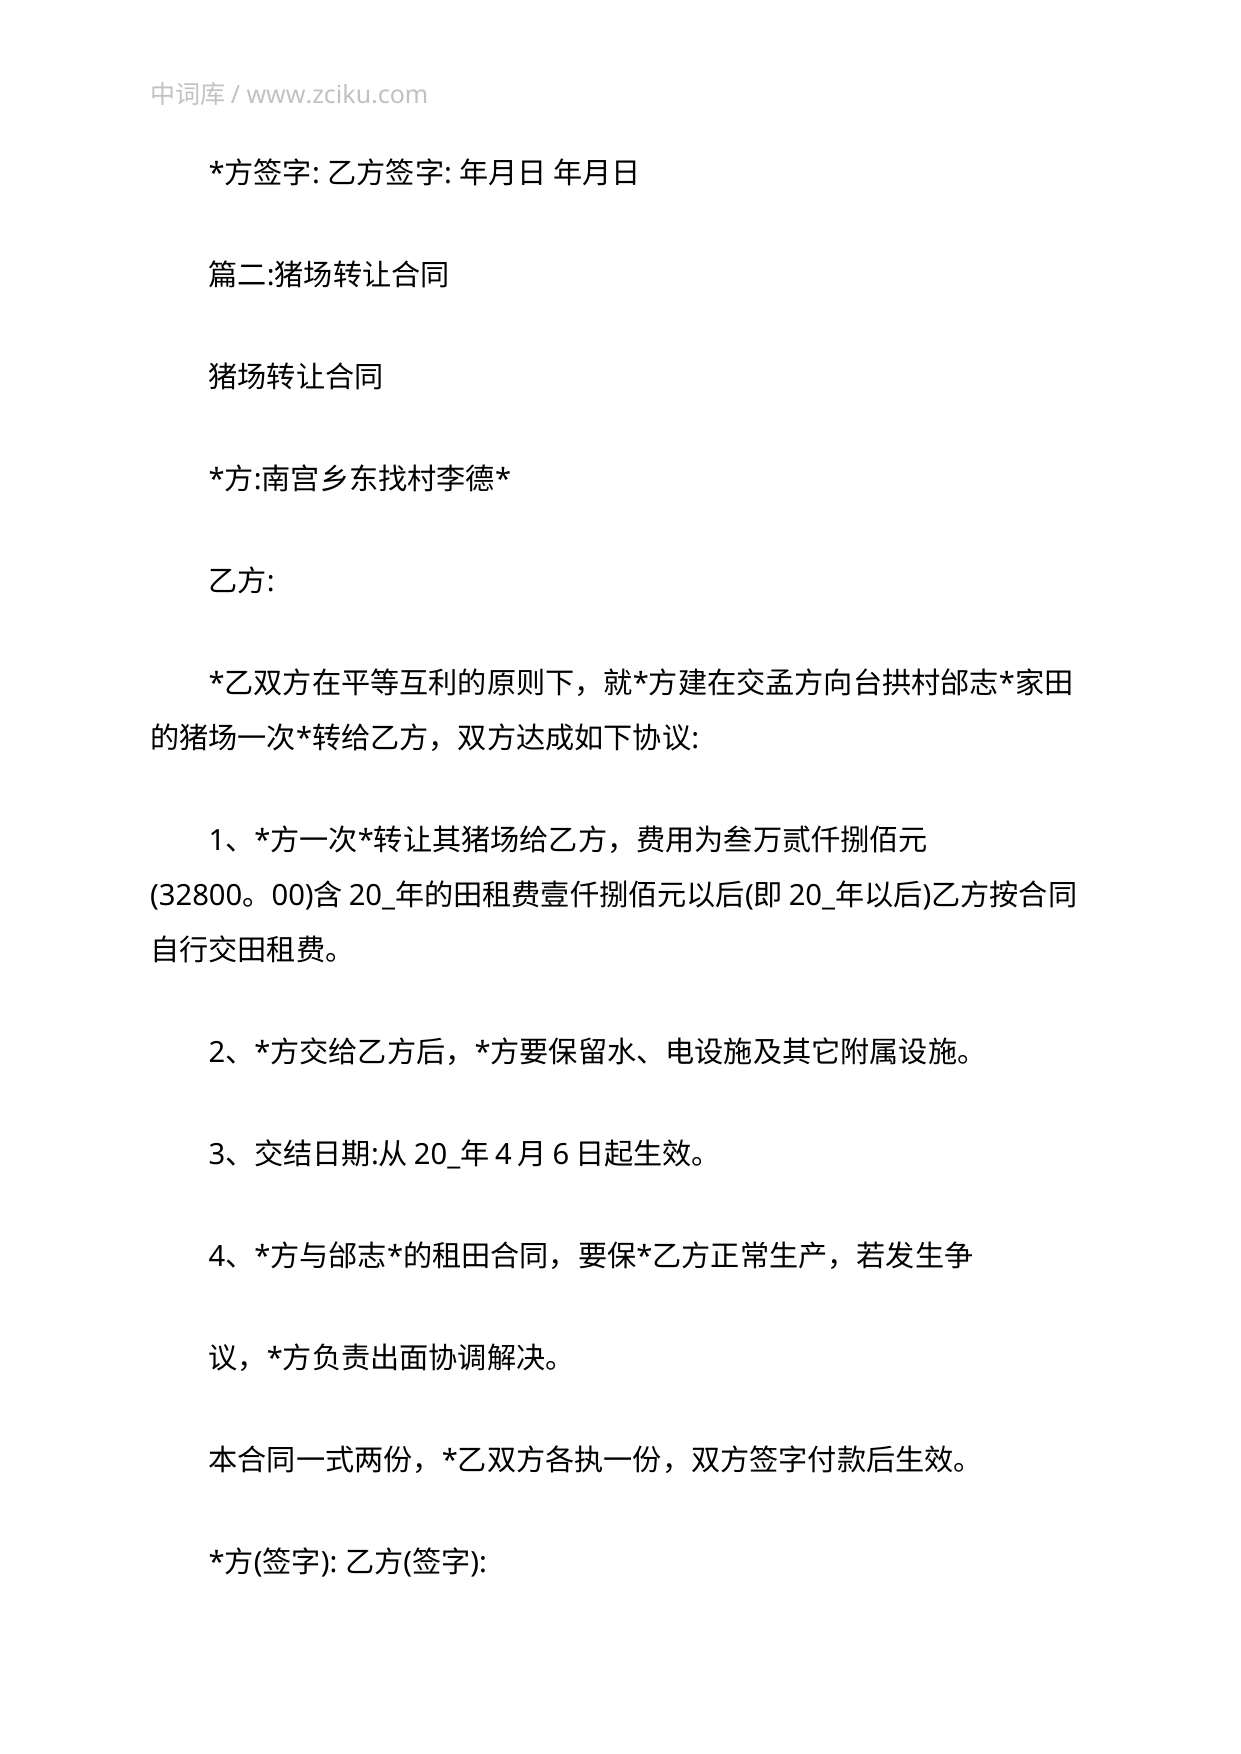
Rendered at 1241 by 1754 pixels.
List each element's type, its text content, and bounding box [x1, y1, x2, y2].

text *方(签字): 乙方(签字): [150, 1538, 1090, 1581]
text 乙方: [150, 558, 1090, 600]
text *乙双方在平等互利的原则下，就*方建在交孟方向台拱村邰志*家田的猪场一次*转给乙方，双方达成如下协议: [150, 660, 1090, 757]
text 篇二:猪场转让合同 [150, 252, 1090, 294]
text 猪场转让合同 [150, 354, 1090, 396]
text 2、*方交给乙方后，*方要保留水、电设施及其它附属设施。 [150, 1028, 1090, 1071]
text 议，*方负责出面协调解决。 [150, 1334, 1090, 1377]
text 1、*方一次*转让其猪场给乙方，费用为叁万贰仟捌佰元(32800。00)含20_年的田租费壹仟捌佰元以后(即20_年以后)乙方按合同自行交田租费。 [150, 817, 1090, 969]
text *方签字: 乙方签字: 年月日 年月日 [150, 150, 1090, 192]
text 4、*方与邰志*的租田合同，要保*乙方正常生产，若发生争 [150, 1232, 1090, 1275]
text *方:南宫乡东找村李德* [150, 456, 1090, 498]
text 本合同一式两份，*乙双方各执一份，双方签字付款后生效。 [150, 1436, 1090, 1479]
text 3、交结日期:从20_年4月6日起生效。 [150, 1130, 1090, 1173]
